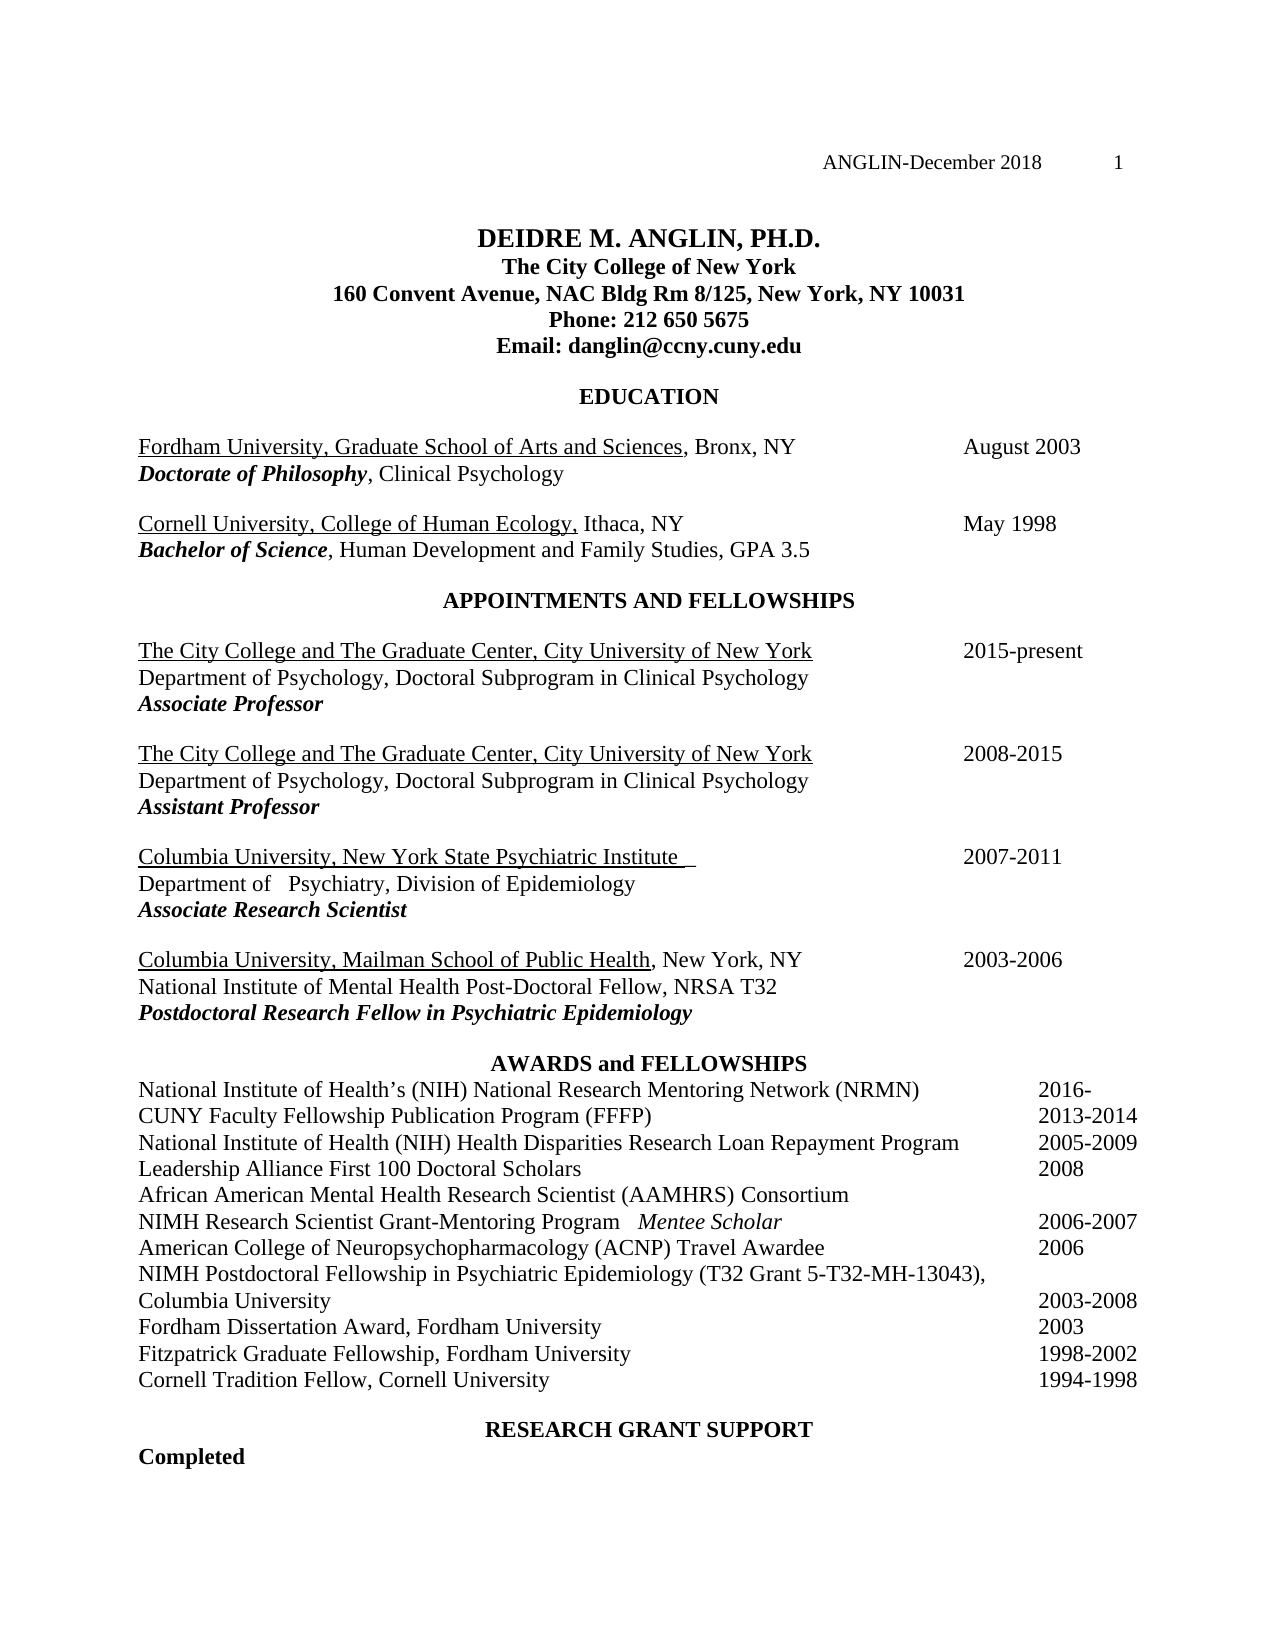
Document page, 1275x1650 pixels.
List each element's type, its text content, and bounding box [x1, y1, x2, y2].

text American College of Neuropsychopharmacology (ACNP) Travel Awardee 2006 [138, 1234, 1160, 1261]
text Phone: 212 650 5675 [138, 306, 1160, 332]
text Email: danglin@ccny.cuny.edu [138, 332, 1160, 359]
text Completed [138, 1443, 1160, 1469]
text Department of Psychology, Doctoral Subprogram in Clinical Psychology [138, 767, 1160, 793]
text The City College of New York [138, 253, 1160, 280]
text CUNY Faculty Fellowship Publication Program (FFFP) 2013-2014 [138, 1102, 1160, 1129]
text The City College and The Graduate Center, City University of New York 2015-present [138, 637, 1160, 663]
text Fordham Dissertation Award, Fordham University 2003 [138, 1313, 1160, 1339]
text 160 Convent Avenue, NAC Bldg Rm 8/125, New York, NY 10031 [138, 280, 1160, 306]
text Department of Psychology, Doctoral Subprogram in Clinical Psychology [138, 663, 1160, 690]
text Associate Professor [138, 690, 1160, 716]
text Department of Psychiatry, Division of Epidemiology [138, 870, 1160, 896]
text RESEARCH GRANT SUPPORT [138, 1416, 1160, 1443]
text African American Mental Health Research Scientist (AAMHRS) Consortium [138, 1181, 1160, 1208]
text AWARDS and FELLOWSHIPS [138, 1050, 1160, 1076]
text Cornell University, College of Human Ecology, Ithaca, NY May 1998 [138, 510, 1160, 536]
text Cornell Tradition Fellow, Cornell University 1994-1998 [138, 1366, 1160, 1392]
text Columbia University, Mailman School of Public Health, New York, NY 2003-2006 [138, 947, 1160, 973]
text DEIDRE M. ANGLIN, PH.D. [138, 222, 1160, 253]
text Doctorate of Philosophy, Clinical Psychology [138, 459, 1160, 486]
text National Institute of Health’s (NIH) National Research Mentoring Network (NRMN) 2016- [138, 1076, 1160, 1102]
text NIMH Postdoctoral Fellowship in Psychiatric Epidemiology (T32 Grant 5-T32-MH-13043), [138, 1261, 1160, 1287]
text Bachelor of Science, Human Development and Family Studies, GPA 3.5 [138, 536, 1160, 563]
text National Institute of Mental Health Post-Doctoral Fellow, NRSA T32 [138, 973, 1160, 999]
text Associate Research Scientist [138, 896, 1160, 922]
text Postdoctoral Research Fellow in Psychiatric Epidemiology [138, 999, 1160, 1026]
text Fitzpatrick Graduate Fellowship, Fordham University 1998-2002 [138, 1339, 1160, 1366]
text Assistant Professor [138, 793, 1160, 819]
text Columbia University 2003-2008 [138, 1287, 1160, 1313]
text NIMH Research Scientist Grant-Mentoring Program Mentee Scholar 2006-2007 [138, 1208, 1160, 1234]
text APPOINTMENTS AND FELLOWSHIPS [138, 587, 1160, 613]
text Columbia University, New York State Psychiatric Institute _ 2007-2011 [138, 843, 1160, 870]
text Leadership Alliance First 100 Doctoral Scholars 2008 [138, 1155, 1160, 1181]
text EDUCATION [138, 383, 1160, 409]
text National Institute of Health (NIH) Health Disparities Research Loan Repayment Program 2005-2009 [138, 1129, 1160, 1155]
text The City College and The Graduate Center, City University of New York 2008-2015 [138, 740, 1160, 767]
text Fordham University, Graduate School of Arts and Sciences, Bronx, NY August 2003 [138, 433, 1160, 459]
